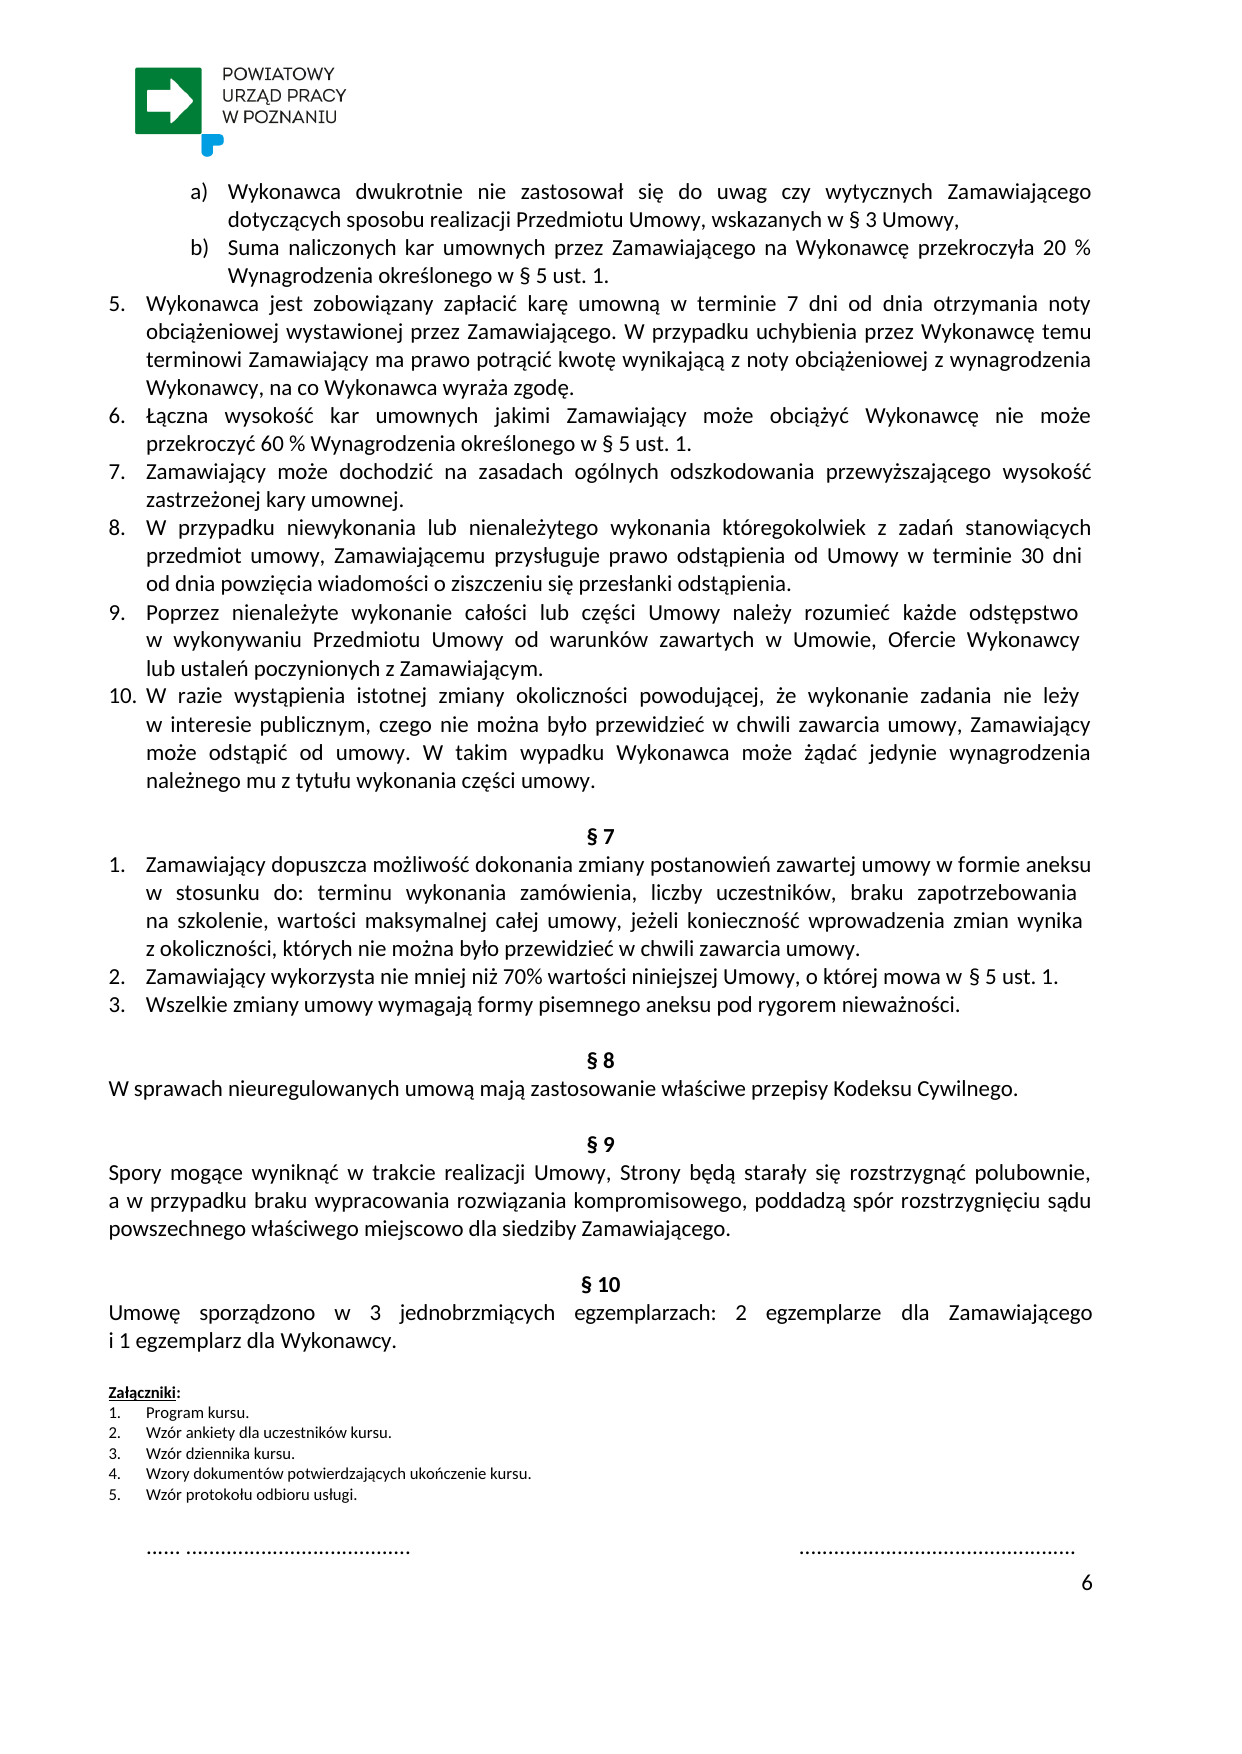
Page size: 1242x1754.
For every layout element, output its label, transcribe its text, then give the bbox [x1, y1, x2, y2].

text § 9 [108, 1130, 1093, 1158]
list Program kursu. [108, 1402, 1093, 1423]
list Zamawiający wykorzysta nie mniej niż 70% wartości niniejszej Umowy, o której mowa w § 5 ust. 1. [108, 962, 1093, 990]
list Wykonawca jest zobowiązany zapłacić karę umowną w terminie 7 dni od dnia otrzymania noty obciążeniowej wystawionej przez Zamawiającego. W przypadku uchybienia przez Wykonawcę temu terminowi Zamawiający ma prawo potrącić kwotę wynikającą z noty obciążeniowej z wynagrodzenia Wykonawcy, na co Wykonawca wyraża zgodę. [108, 289, 1093, 401]
list Wzór ankiety dla uczestników kursu. [108, 1423, 1093, 1443]
text W sprawach nieuregulowanych umową mają zastosowanie właściwe przepisy Kodeksu Cywilnego. [108, 1074, 1093, 1102]
list W razie wystąpienia istotnej zmiany okoliczności powodującej, że wykonanie zadania nie leży w interesie publicznym, czego nie można było przewidzieć w chwili zawarcia umowy, Zamawiający może odstąpić od umowy. W takim wypadku Wykonawca może żądać jedynie wynagrodzenia należnego mu z tytułu wykonania części umowy. [108, 682, 1093, 794]
picture [113, 46, 364, 165]
list Wszelkie zmiany umowy wymagają formy pisemnego aneksu pod rygorem nieważności. [108, 990, 1093, 1018]
text § 7 [108, 822, 1093, 850]
list Suma naliczonych kar umownych przez Zamawiającego na Wykonawcę przekroczyła 20 % Wynagrodzenia określonego w § 5 ust. 1. [190, 233, 1093, 289]
list Łączna wysokość kar umownych jakimi Zamawiający może obciążyć Wykonawcę nie może przekroczyć 60 % Wynagrodzenia określonego w § 5 ust. 1. [108, 401, 1093, 457]
text ...... ....................................... ................................................ [108, 1532, 1093, 1560]
list Wzór protokołu odbioru usługi. [108, 1484, 1093, 1504]
list W przypadku niewykonania lub nienależytego wykonania któregokolwiek z zadań stanowiących przedmiot umowy, Zamawiającemu przysługuje prawo odstąpienia od Umowy w terminie 30 dni od dnia powzięcia wiadomości o ziszczeniu się przesłanki odstąpienia. [108, 513, 1093, 598]
list Wykonawca dwukrotnie nie zastosował się do uwag czy wytycznych Zamawiającego dotyczących sposobu realizacji Przedmiotu Umowy, wskazanych w § 3 Umowy, [190, 177, 1093, 233]
list Poprzez nienależyte wykonanie całości lub części Umowy należy rozumieć każde odstępstwo w wykonywaniu Przedmiotu Umowy od warunków zawartych w Umowie, Ofercie Wykonawcy lub ustaleń poczynionych z Zamawiającym. [108, 598, 1093, 682]
text Załączniki: [108, 1382, 1093, 1402]
list Zamawiający może dochodzić na zasadach ogólnych odszkodowania przewyższającego wysokość zastrzeżonej kary umownej. [108, 457, 1093, 513]
text Spory mogące wyniknąć w trakcie realizacji Umowy, Strony będą starały się rozstrzygnąć polubownie, a w przypadku braku wypracowania rozwiązania kompromisowego, poddadzą spór rozstrzygnięciu sądu powszechnego właściwego miejscowo dla siedziby Zamawiającego. [108, 1158, 1093, 1242]
text § 10 [108, 1270, 1093, 1298]
text Umowę sporządzono w 3 jednobrzmiących egzemplarzach: 2 egzemplarze dla Zamawiającego i 1 egzemplarz dla Wykonawcy. [108, 1298, 1093, 1354]
list Wzór dziennika kursu. [108, 1443, 1093, 1463]
text § 8 [108, 1046, 1093, 1074]
list Zamawiający dopuszcza możliwość dokonania zmiany postanowień zawartej umowy w formie aneksu w stosunku do: terminu wykonania zamówienia, liczby uczestników, braku zapotrzebowania na szkolenie, wartości maksymalnej całej umowy, jeżeli konieczność wprowadzenia zmian wynika z okoliczności, których nie można było przewidzieć w chwili zawarcia umowy. [108, 850, 1093, 962]
list Wzory dokumentów potwierdzających ukończenie kursu. [108, 1463, 1093, 1484]
